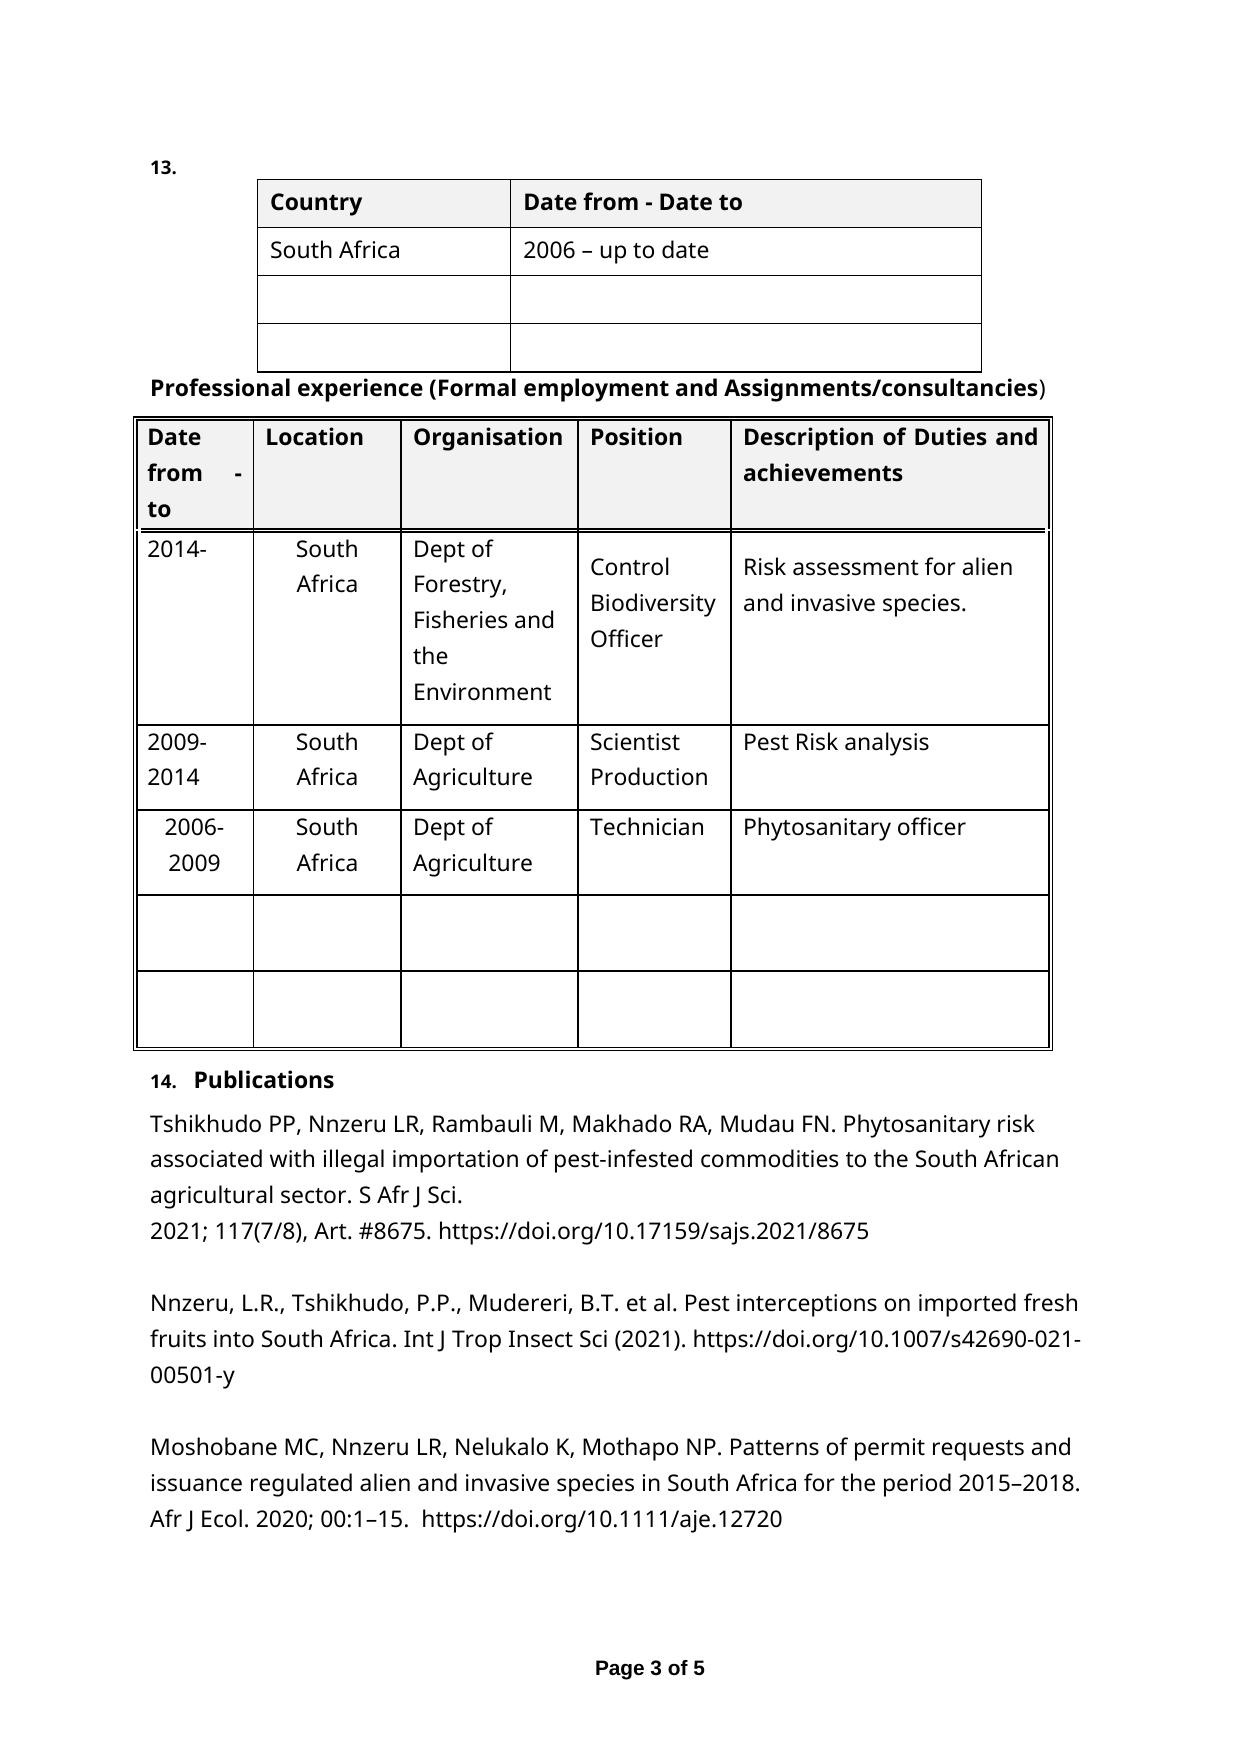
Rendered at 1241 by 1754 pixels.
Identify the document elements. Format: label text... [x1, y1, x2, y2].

table_cell South Africa [254, 533, 400, 724]
table_cell Control Biodiversity Officer [579, 533, 730, 724]
table_header Location [254, 421, 400, 528]
table_cell Dept of Agriculture [402, 811, 577, 894]
text Tshikhudo PP, Nnzeru LR, Rambauli M, Makhado RA, Mudau FN. Phytosanitary risk associated with illegal importation of pest-infested commodities to the South African agricultural sector. S Afr J Sci. [150, 1107, 1090, 1211]
table_cell Scientist Production [579, 726, 730, 809]
table_header Date from - Date to [511, 180, 981, 227]
table_header Position [579, 421, 730, 528]
table_header Date from - to [138, 421, 253, 528]
text Nnzeru, L.R., Tshikhudo, P.P., Mudereri, B.T. et al. Pest interceptions on imported fresh fruits into South Africa. Int J Trop Insect Sci (2021). https://doi.org/10.1007/s42690-021-00501-y [150, 1287, 1090, 1390]
table_cell [254, 896, 400, 970]
table_cell 2006 – up to date [511, 228, 981, 275]
table_cell South Africa [254, 726, 400, 809]
table_cell [254, 972, 400, 1047]
table_cell 2014- [135, 528, 253, 724]
subtitle Publications [150, 1064, 1090, 1095]
table_cell Dept of Forestry, Fisheries and the Environment [402, 533, 577, 724]
table_cell South Africa [258, 228, 510, 275]
table_cell Pest Risk analysis [732, 726, 1048, 809]
table_cell [258, 276, 510, 323]
table_header Country [258, 180, 510, 227]
table_header Organisation [402, 421, 577, 528]
table_cell South Africa [254, 811, 400, 894]
table_cell [579, 896, 730, 970]
table_cell [511, 276, 981, 323]
text 2021; 117(7/8), Art. #8675. https://doi.org/10.17159/sajs.2021/8675 [150, 1215, 1090, 1247]
table_cell Phytosanitary officer [732, 811, 1048, 894]
table_cell 2006- 2009 [138, 811, 253, 894]
table_cell [258, 324, 510, 371]
table_cell [138, 896, 253, 970]
table_cell [511, 324, 981, 371]
table_header Description of Duties and achievements [732, 421, 1048, 528]
text Moshobane MC, Nnzeru LR, Nelukalo K, Mothapo NP. Patterns of permit requests and issuance regulated alien and invasive species in South Africa for the period 2015–2018. Afr J Ecol. 2020; 00:1–15. https://doi.org/10.1111/aje.12720 [150, 1431, 1090, 1534]
table_cell Risk assessment for alien and invasive species. [732, 528, 1051, 724]
table_cell [402, 972, 577, 1047]
table_cell [732, 972, 1048, 1047]
list Professional experience (Formal employment and Assignments/consultancies) [150, 150, 1090, 404]
table_cell [402, 896, 577, 970]
table_cell Technician [579, 811, 730, 894]
table_cell Dept of Agriculture [402, 726, 577, 809]
table_cell 2009- 2014 [138, 726, 253, 809]
table_cell [138, 972, 253, 1047]
table_cell [579, 972, 730, 1047]
table_cell [732, 896, 1048, 970]
